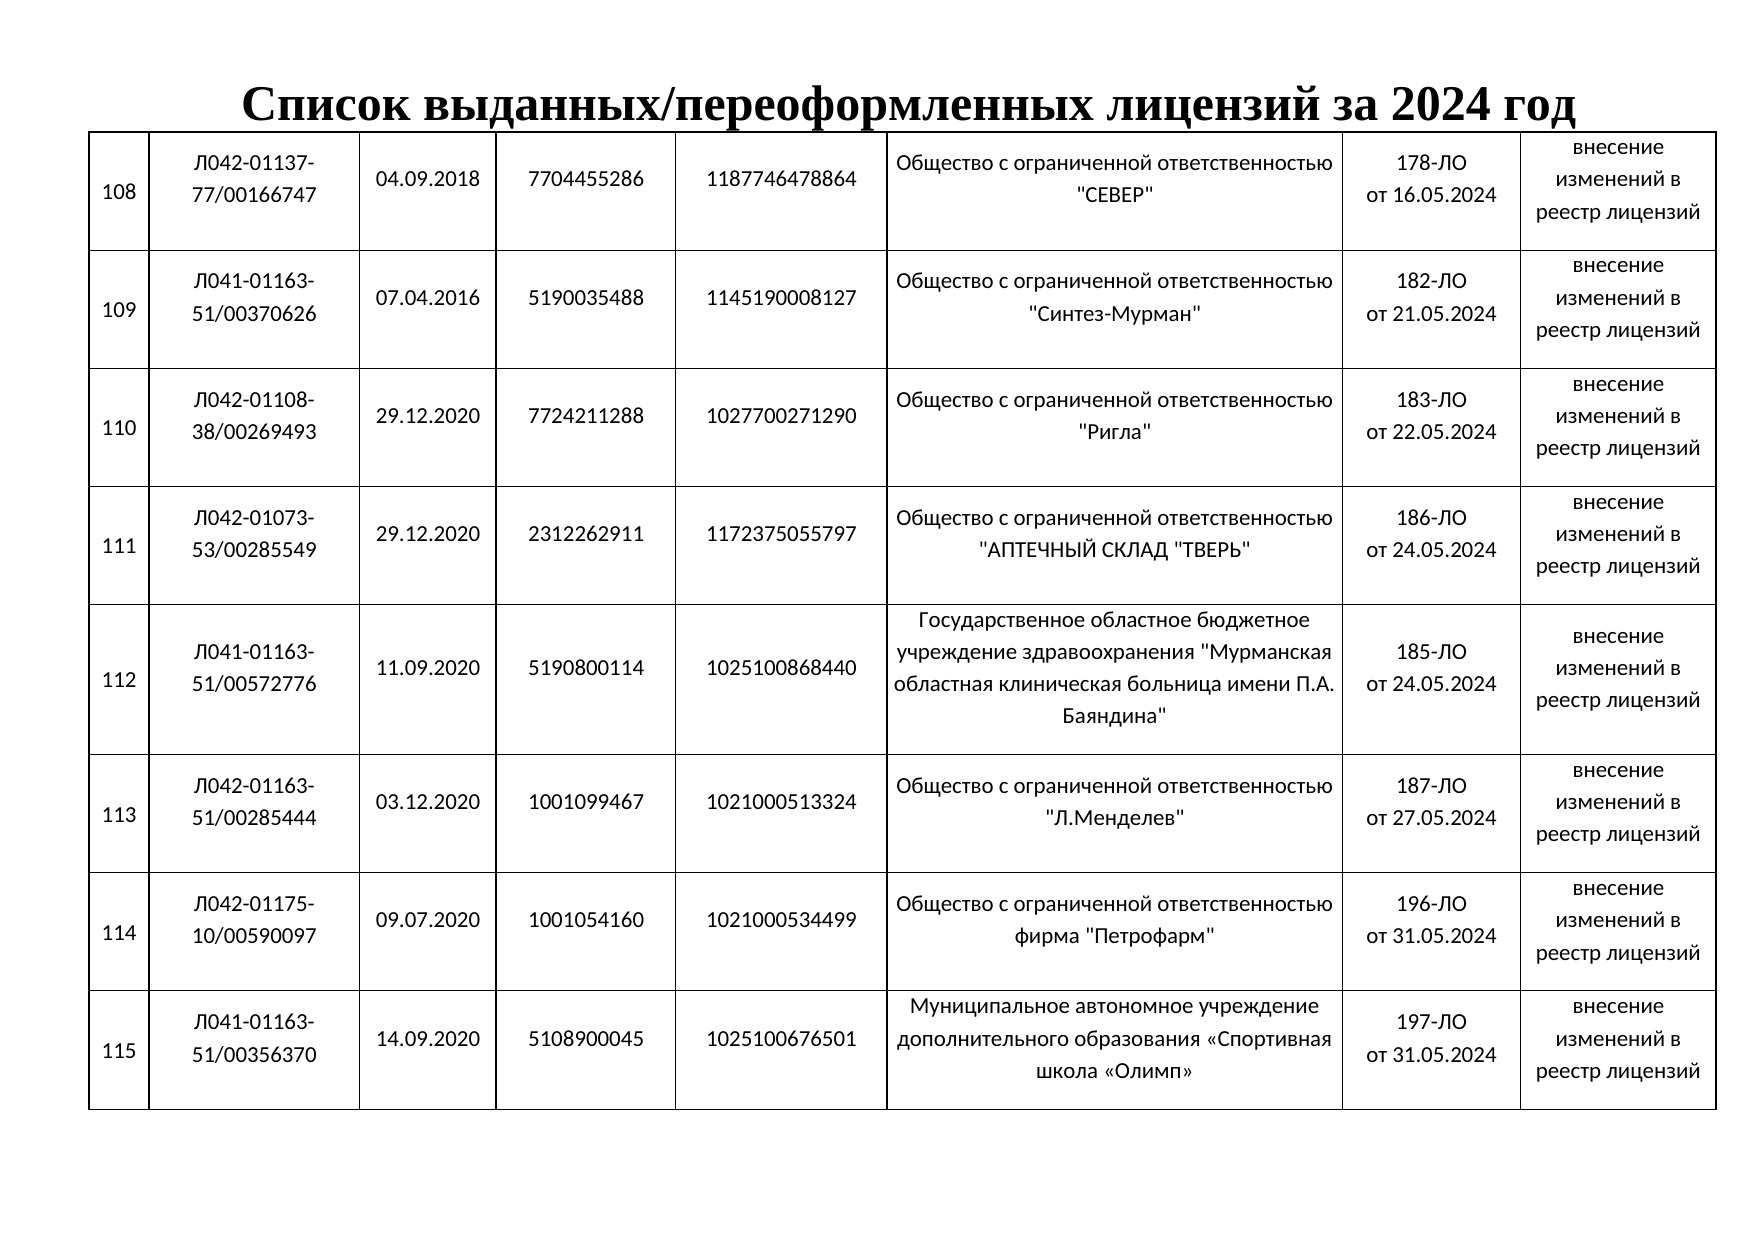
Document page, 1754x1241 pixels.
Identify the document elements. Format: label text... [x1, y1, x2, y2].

table_cell 14.09.2020 [360, 991, 495, 1108]
table_cell 1001054160 [497, 873, 675, 990]
table_cell 1021000534499 [676, 873, 886, 990]
table_cell 1187746478864 [676, 133, 886, 249]
table_cell 1001099467 [497, 755, 675, 872]
table_cell 187-ЛО от 27.05.2024 [1343, 755, 1520, 872]
table_cell 04.09.2018 [360, 133, 495, 249]
table_cell Общество с ограниченной ответственностью "АПТЕЧНЫЙ СКЛАД "ТВЕРЬ" [888, 487, 1342, 604]
table_cell внесение изменений в реестр лицензий [1521, 251, 1715, 368]
table_cell 114 [90, 873, 148, 990]
table_cell 11.09.2020 [360, 605, 495, 754]
table_cell 1027700271290 [676, 369, 886, 486]
table_cell 115 [90, 991, 148, 1108]
table_cell 29.12.2020 [360, 487, 495, 604]
table_cell внесение изменений в реестр лицензий [1521, 873, 1715, 990]
table_cell 178-ЛО от 16.05.2024 [1343, 133, 1520, 249]
table_cell Л041-01163-51/00370626 [150, 251, 359, 368]
table_cell 185-ЛО от 24.05.2024 [1343, 605, 1520, 754]
table_cell 182-ЛО от 21.05.2024 [1343, 251, 1520, 368]
table_cell 03.12.2020 [360, 755, 495, 872]
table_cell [1521, 133, 1715, 249]
table_cell 186-ЛО от 24.05.2024 [1343, 487, 1520, 604]
table_cell 1021000513324 [676, 755, 886, 872]
table_cell 07.04.2016 [360, 251, 495, 368]
table_cell Муниципальное автономное учреждение дополнительного образования «Спортивная школа «Олимп» [888, 991, 1342, 1108]
table_cell 1145190008127 [676, 251, 886, 368]
table_cell 113 [90, 755, 148, 872]
table_cell 112 [90, 605, 148, 754]
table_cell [1521, 991, 1715, 1108]
table_cell Л042-01175-10/00590097 [150, 873, 359, 990]
table_cell внесение изменений в реестр лицензий [1521, 487, 1715, 604]
table_cell Общество с ограниченной ответственностью "Синтез-Мурман" [888, 251, 1342, 368]
table_cell Л042-01073-53/00285549 [150, 487, 359, 604]
table_cell 111 [90, 487, 148, 604]
table_cell Общество с ограниченной ответственностью фирма "Петрофарм" [888, 873, 1342, 990]
table_cell 196-ЛО от 31.05.2024 [1343, 873, 1520, 990]
table_cell 5108900045 [497, 991, 675, 1108]
table_cell Государственное областное бюджетное учреждение здравоохранения "Мурманская областная клиническая больница имени П.А. Баяндина" [888, 605, 1342, 754]
table_cell 7724211288 [497, 369, 675, 486]
table_cell Общество с ограниченной ответственностью "Л.Менделев" [888, 755, 1342, 872]
table_cell 183-ЛО от 22.05.2024 [1343, 369, 1520, 486]
table_cell 109 [90, 251, 148, 368]
table_cell 29.12.2020 [360, 369, 495, 486]
table_cell внесение изменений в реестр лицензий [1521, 755, 1715, 872]
table_cell 108 [90, 133, 148, 249]
table_cell Л041-01163-51/00356370 [150, 991, 359, 1108]
table_cell 2312262911 [497, 487, 675, 604]
table_cell 09.07.2020 [360, 873, 495, 990]
table_cell Общество с ограниченной ответственностью "СЕВЕР" [888, 133, 1342, 249]
table_cell 5190800114 [497, 605, 675, 754]
table_cell 110 [90, 369, 148, 486]
table_cell 197-ЛО от 31.05.2024 [1343, 991, 1520, 1108]
table_cell 1025100676501 [676, 991, 886, 1108]
table_cell Л042-01108-38/00269493 [150, 369, 359, 486]
table_cell Общество с ограниченной ответственностью "Ригла" [888, 369, 1342, 486]
table_cell Л041-01163-51/00572776 [150, 605, 359, 754]
table_cell Л042-01137-77/00166747 [150, 133, 359, 249]
table_cell 7704455286 [497, 133, 675, 249]
table_cell внесение изменений в реестр лицензий [1521, 605, 1715, 754]
table_cell Л042-01163-51/00285444 [150, 755, 359, 872]
table_cell 1025100868440 [676, 605, 886, 754]
table_cell 5190035488 [497, 251, 675, 368]
table_cell 1172375055797 [676, 487, 886, 604]
table_cell внесение изменений в реестр лицензий [1521, 369, 1715, 486]
